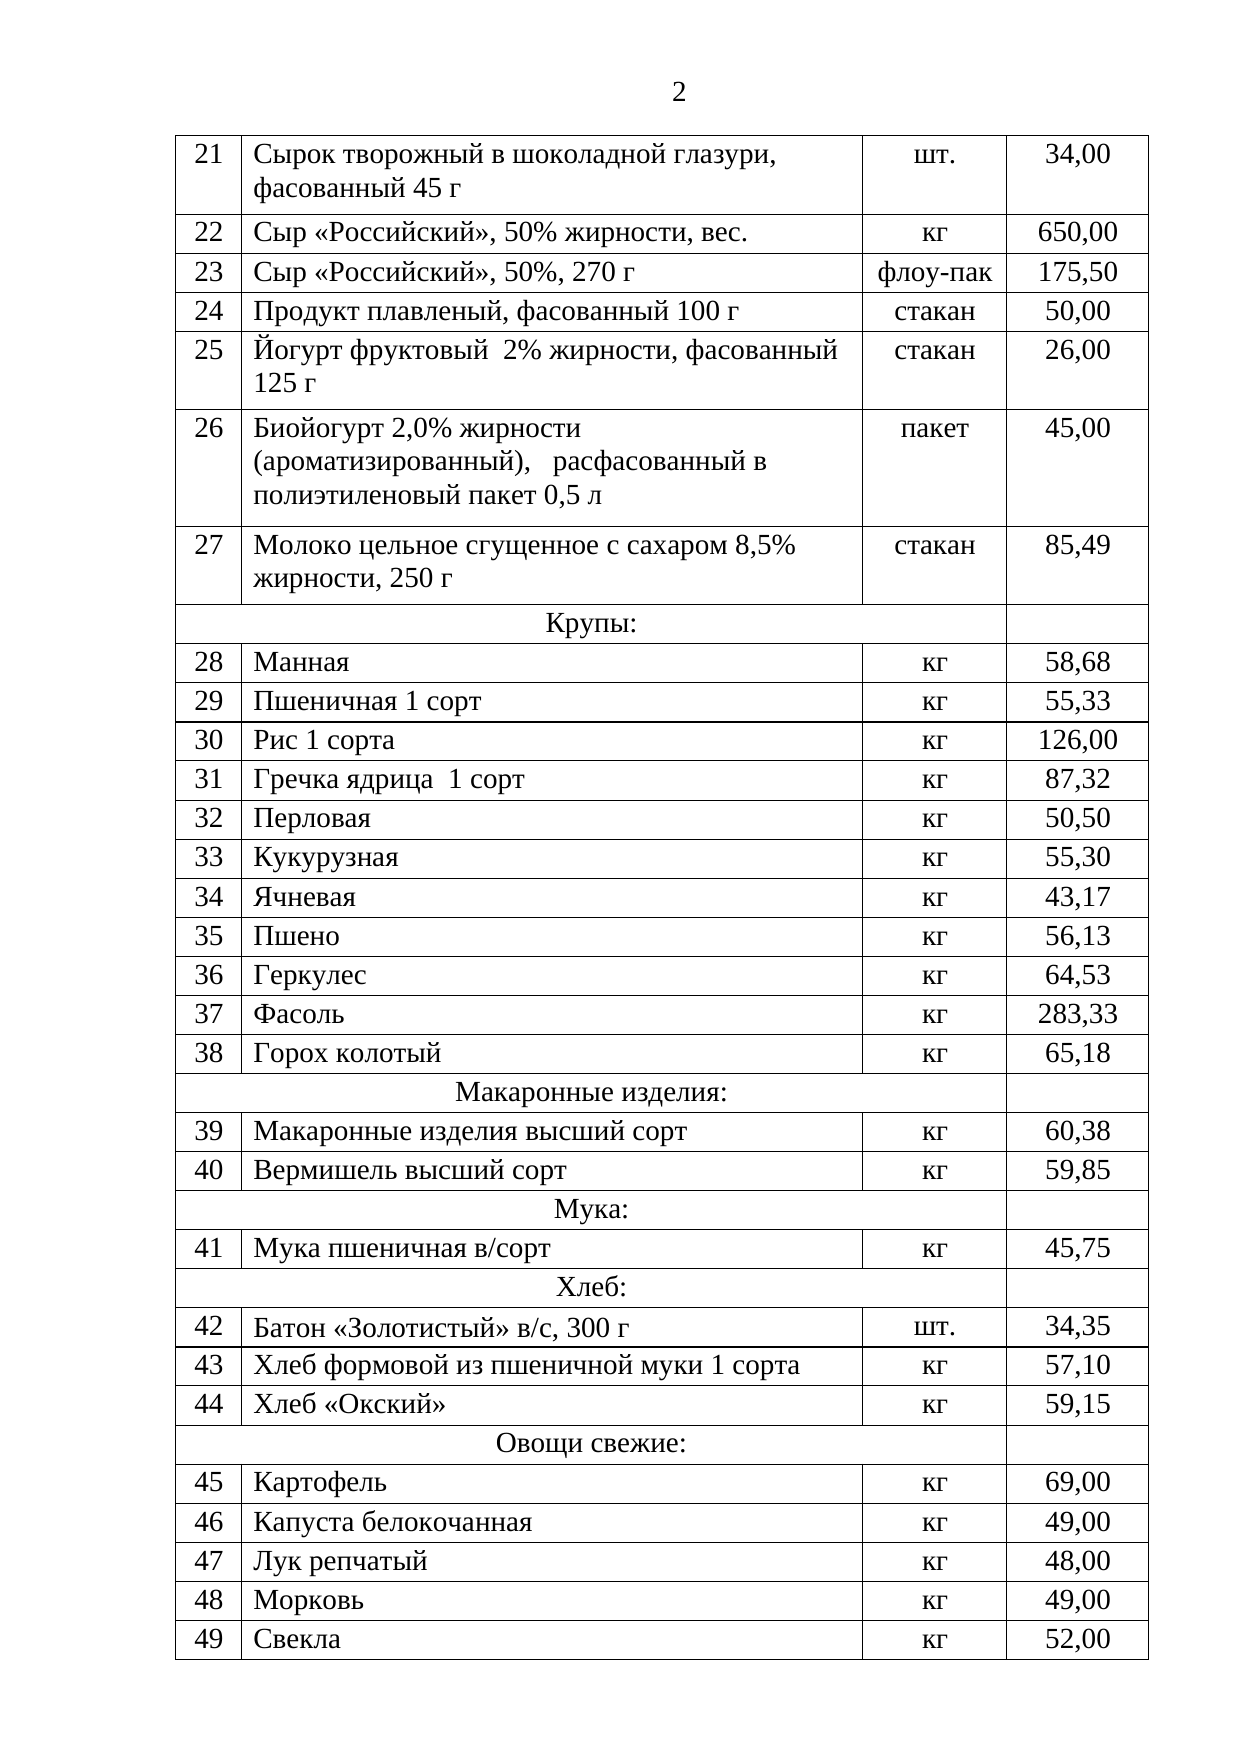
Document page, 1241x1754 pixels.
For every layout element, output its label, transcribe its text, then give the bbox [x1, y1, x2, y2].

table_cell кг [863, 996, 1006, 1034]
table_cell кг [863, 1152, 1006, 1190]
table_cell 65,18 [1007, 1035, 1148, 1073]
table_cell 22 [176, 215, 241, 253]
table_cell Геркулес [242, 957, 862, 995]
table_cell 38 [176, 1035, 241, 1073]
table_cell 25 [176, 332, 241, 409]
table_cell Лук репчатый [242, 1543, 862, 1581]
table_cell 55,30 [1007, 840, 1148, 878]
table_cell 85,49 [1007, 527, 1148, 604]
table_cell 40 [176, 1152, 241, 1190]
table_cell 46 [176, 1504, 241, 1542]
table_cell 28 [176, 644, 241, 682]
table_cell Сырок творожный в шоколадной глазури, фасованный 45 г [242, 136, 862, 213]
table_cell стакан [863, 293, 1006, 331]
table_cell 45 [176, 1465, 241, 1503]
table_cell Продукт плавленый, фасованный 100 г [242, 293, 862, 331]
table_cell 36 [176, 957, 241, 995]
table_cell 43,17 [1007, 879, 1148, 917]
table_cell 29 [176, 683, 241, 721]
table_cell Пшено [242, 918, 862, 956]
table_cell кг [863, 918, 1006, 956]
table_cell 283,33 [1007, 996, 1148, 1034]
table_cell 58,68 [1007, 644, 1148, 682]
table_cell 26,00 [1007, 332, 1148, 409]
table_cell 34,00 [1007, 136, 1148, 213]
table_cell Картофель [242, 1465, 862, 1503]
table_cell Горох колотый [242, 1035, 862, 1073]
table_cell 175,50 [1007, 254, 1148, 292]
table_cell 31 [176, 761, 241, 799]
table_cell кг [863, 215, 1006, 253]
table_cell кг [863, 1386, 1006, 1424]
table_cell Ячневая [242, 879, 862, 917]
table_cell Пшеничная 1 сорт [242, 683, 862, 721]
table_cell кг [863, 1348, 1006, 1385]
table_cell Молоко цельное сгущенное с сахаром 8,5% жирности, 250 г [242, 527, 862, 604]
table_cell 55,33 [1007, 683, 1148, 721]
table_cell Сыр «Российский», 50%, 270 г [242, 254, 862, 292]
table_cell кг [863, 801, 1006, 838]
table_cell 24 [176, 293, 241, 331]
table_cell Макаронные изделия: [176, 1074, 1006, 1112]
table_cell 59,85 [1007, 1152, 1148, 1190]
table_cell Батон «Золотистый» в/с, 300 г [242, 1308, 862, 1346]
table_cell кг [863, 879, 1006, 917]
table_cell кг [863, 1582, 1006, 1620]
table_cell шт. [863, 136, 1006, 213]
table_cell 47 [176, 1543, 241, 1581]
table_cell 43 [176, 1348, 241, 1385]
table_cell Йогурт фруктовый 2% жирности, фасованный 125 г [242, 332, 862, 409]
table_cell Биойогурт 2,0% жирности (ароматизированный), расфасованный в полиэтиленовый пакет 0,5 л [242, 410, 862, 526]
table_cell 69,00 [1007, 1465, 1148, 1503]
table_cell 57,10 [1007, 1348, 1148, 1385]
table_cell кг [863, 1230, 1006, 1268]
table_cell Морковь [242, 1582, 862, 1620]
table_cell 49,00 [1007, 1504, 1148, 1542]
table_cell Манная [242, 644, 862, 682]
table_cell 34 [176, 879, 241, 917]
table_cell кг [863, 1621, 1006, 1659]
table_cell 48 [176, 1582, 241, 1620]
table_cell 49,00 [1007, 1582, 1148, 1620]
table_cell 45,75 [1007, 1230, 1148, 1268]
table_cell 33 [176, 840, 241, 878]
table_cell 34,35 [1007, 1308, 1148, 1346]
table_cell 49 [176, 1621, 241, 1659]
table_cell Кукурузная [242, 840, 862, 878]
table_cell Вермишель высший сорт [242, 1152, 862, 1190]
table_cell 35 [176, 918, 241, 956]
table_cell шт. [863, 1308, 1006, 1346]
table_cell Гречка ядрица 1 сорт [242, 761, 862, 799]
table_cell 27 [176, 527, 241, 604]
table_cell Перловая [242, 801, 862, 838]
table_cell кг [863, 723, 1006, 760]
table_cell Рис 1 сорта [242, 723, 862, 760]
table_cell 44 [176, 1386, 241, 1424]
table_cell 21 [176, 136, 241, 213]
table_cell кг [863, 1035, 1006, 1073]
table_cell 23 [176, 254, 241, 292]
table_cell 50,50 [1007, 801, 1148, 838]
table_cell кг [863, 1465, 1006, 1503]
table_cell стакан [863, 527, 1006, 604]
table_cell кг [863, 840, 1006, 878]
table_cell Сыр «Российский», 50% жирности, вес. [242, 215, 862, 253]
table_cell стакан [863, 332, 1006, 409]
table_cell 64,53 [1007, 957, 1148, 995]
table_cell [1007, 1426, 1148, 1463]
table_cell [1007, 1191, 1148, 1229]
table_cell кг [863, 1543, 1006, 1581]
table_cell 50,00 [1007, 293, 1148, 331]
table_cell 48,00 [1007, 1543, 1148, 1581]
table_cell Крупы: [176, 605, 1006, 643]
table_cell [1007, 605, 1148, 643]
table_cell кг [863, 1113, 1006, 1151]
table_cell кг [863, 957, 1006, 995]
table_cell 42 [176, 1308, 241, 1346]
table_cell 30 [176, 723, 241, 760]
table_cell 26 [176, 410, 241, 526]
table_cell кг [863, 644, 1006, 682]
table_cell 59,15 [1007, 1386, 1148, 1424]
table_cell Мука: [176, 1191, 1006, 1229]
table_cell Овощи свежие: [176, 1426, 1006, 1463]
table_cell [1007, 1074, 1148, 1112]
table_cell 37 [176, 996, 241, 1034]
table_cell 52,00 [1007, 1621, 1148, 1659]
table_cell [1007, 1269, 1148, 1307]
table_cell Свекла [242, 1621, 862, 1659]
table_cell 87,32 [1007, 761, 1148, 799]
table_cell 60,38 [1007, 1113, 1148, 1151]
table_cell Мука пшеничная в/сорт [242, 1230, 862, 1268]
table_cell Хлеб «Окский» [242, 1386, 862, 1424]
table_cell кг [863, 683, 1006, 721]
table_cell флоу-пак [863, 254, 1006, 292]
table_cell 45,00 [1007, 410, 1148, 526]
table_cell 650,00 [1007, 215, 1148, 253]
table_cell 32 [176, 801, 241, 838]
table_cell 126,00 [1007, 723, 1148, 760]
table_cell Хлеб формовой из пшеничной муки 1 сорта [242, 1348, 862, 1385]
table_cell Капуста белокочанная [242, 1504, 862, 1542]
table_cell Макаронные изделия высший сорт [242, 1113, 862, 1151]
table_cell 41 [176, 1230, 241, 1268]
table_cell 39 [176, 1113, 241, 1151]
table_cell Фасоль [242, 996, 862, 1034]
table_cell Хлеб: [176, 1269, 1006, 1307]
table_cell 56,13 [1007, 918, 1148, 956]
table_cell кг [863, 1504, 1006, 1542]
table_cell кг [863, 761, 1006, 799]
table_cell пакет [863, 410, 1006, 526]
